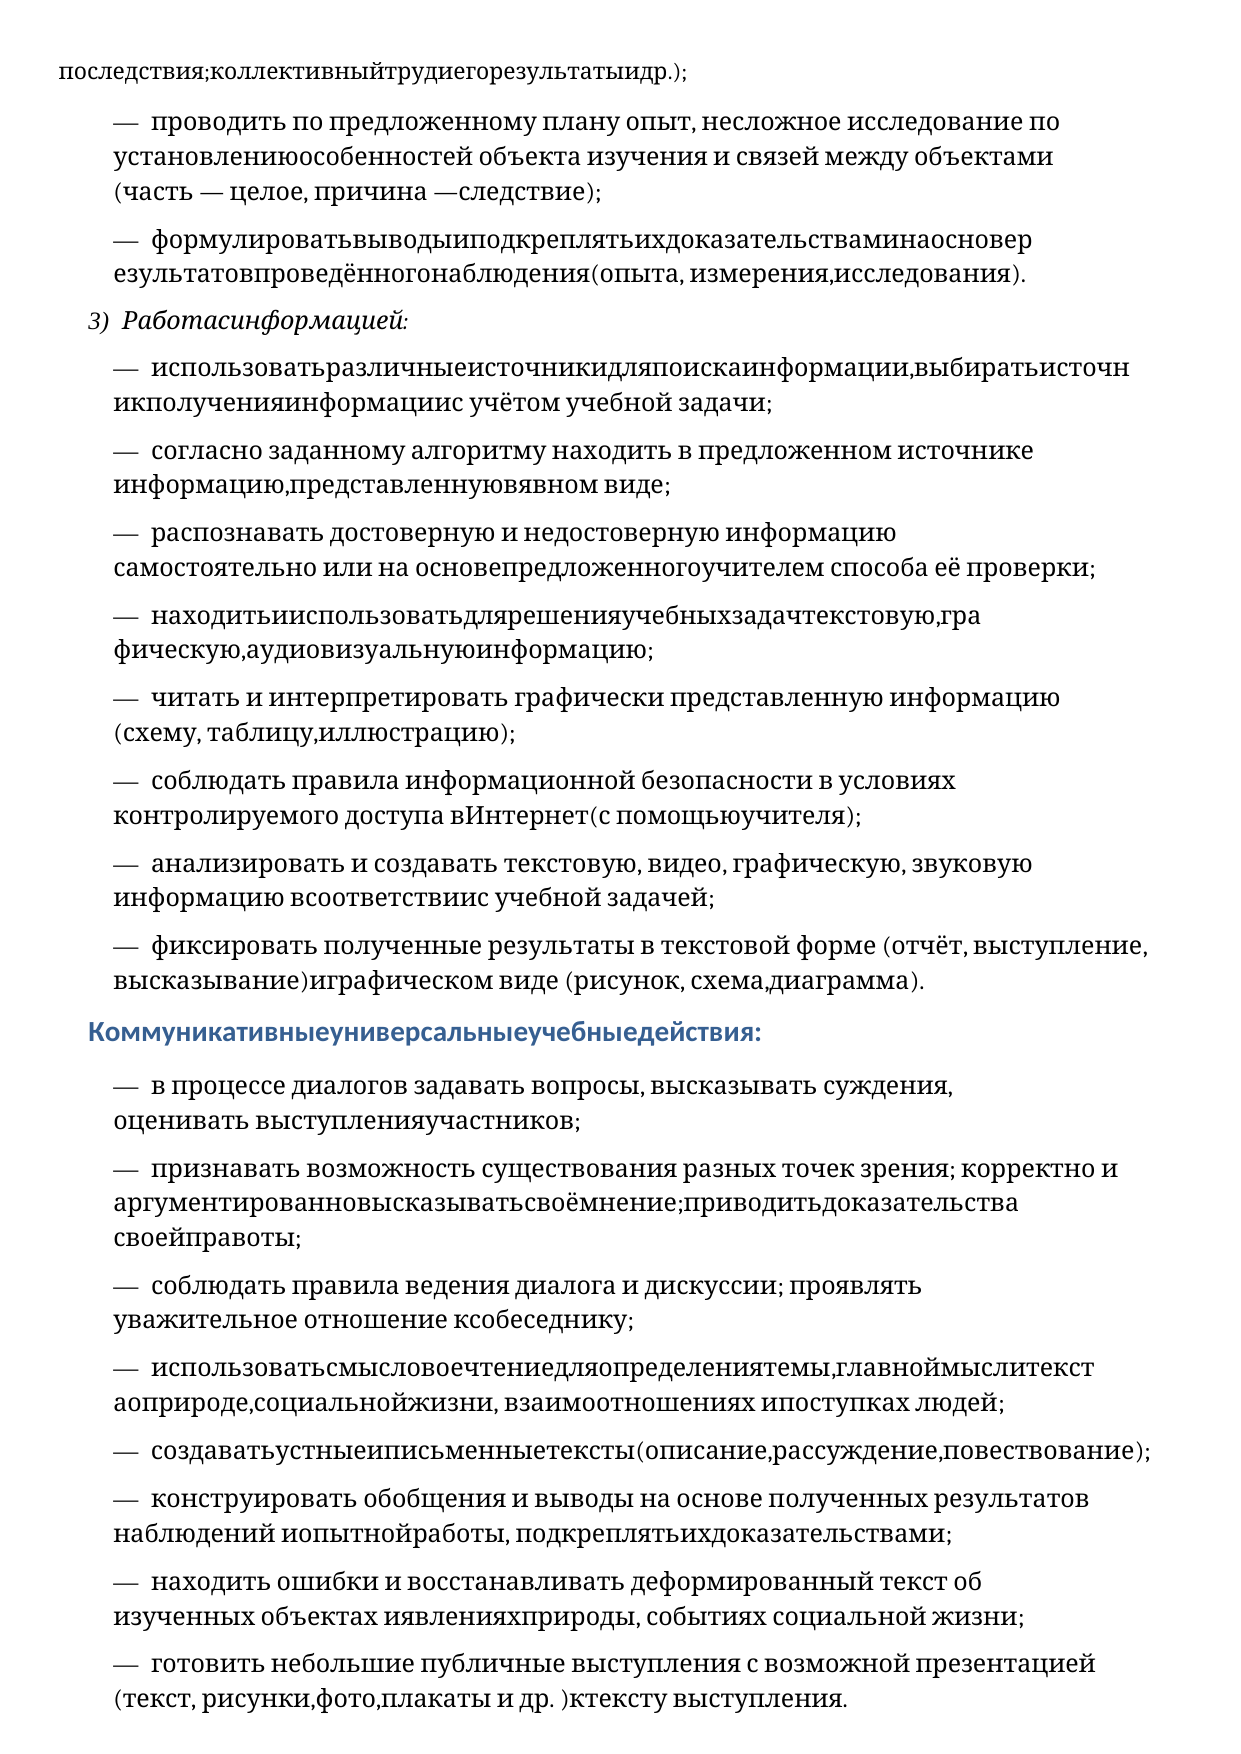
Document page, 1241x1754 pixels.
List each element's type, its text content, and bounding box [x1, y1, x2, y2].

list читать и интерпретировать графически представленную информацию (схему, таблицу,иллюстрацию); [113, 683, 1082, 748]
list использоватьразличныеисточникидляпоискаинформации,выбиратьисточникполученияинформациис учётом учебной задачи; [113, 353, 1133, 417]
list признавать возможность существования разных точек зрения; корректно и аргументированновысказыватьсвоёмнение;приводитьдоказательства своейправоты; [113, 1154, 1156, 1253]
list проводить по предложенному плану опыт, несложное исследование по установлениюособенностей объекта изучения и связей между объектами (часть — целое, причина —следствие); [113, 107, 1070, 206]
list конструировать обобщения и выводы на основе полученных результатов наблюдений иопытнойработы, подкреплятьихдоказательствами; [113, 1484, 1091, 1549]
text последствия;коллективныйтрудиегорезультатыидр.); [58, 58, 1182, 85]
list соблюдать правила информационной безопасности в условиях контролируемого доступа вИнтернет(с помощьюучителя); [113, 766, 1123, 830]
list согласно заданному алгоритму находить в предложенном источнике информацию,представленнуювявном виде; [113, 436, 1038, 500]
list соблюдать правила ведения диалога и дискуссии; проявлять уважительное отношение ксобеседнику; [113, 1271, 1093, 1335]
list в процессе диалогов задавать вопросы, высказывать суждения, оценивать выступленияучастников; [113, 1071, 1084, 1135]
list анализировать и создавать текстовую, видео, графическую, звуковую информацию всоответствиис учебной задачей; [113, 849, 1060, 913]
list формулироватьвыводыиподкреплятьихдоказательстваминаосноверезультатовпроведённогонаблюдения(опыта, измерения,исследования). [113, 225, 1036, 289]
subtitle Коммуникативныеуниверсальныеучебныедействия: [88, 1013, 1182, 1048]
list находить ошибки и восстанавливать деформированный текст об изученных объектах иявленияхприроды, событиях социальной жизни; [113, 1567, 1083, 1631]
list находитьииспользоватьдлярешенияучебныхзадачтекстовую,графическую,аудиовизуальнуюинформацию; [113, 601, 998, 665]
list создаватьустныеиписьменныетексты(описание,рассуждение,повествование); [113, 1436, 1182, 1466]
list фиксировать полученные результаты в текстовой форме (отчёт, выступление, высказывание)играфическом виде (рисунок, схема,диаграмма). [113, 931, 1148, 996]
list распознавать достоверную и недостоверную информацию самостоятельно или на основепредложенногоучителем способа её проверки; [113, 518, 1104, 583]
list готовить небольшие публичные выступления с возможной презентацией (текст, рисунки,фото,плакаты и др. )ктексту выступления. [113, 1649, 1109, 1714]
list использоватьсмысловоечтениедляопределениятемы,главноймыслитекстаоприроде,социальнойжизни, взаимоотношениях ипоступках людей; [113, 1353, 1105, 1418]
list Работасинформацией: [88, 306, 1182, 336]
